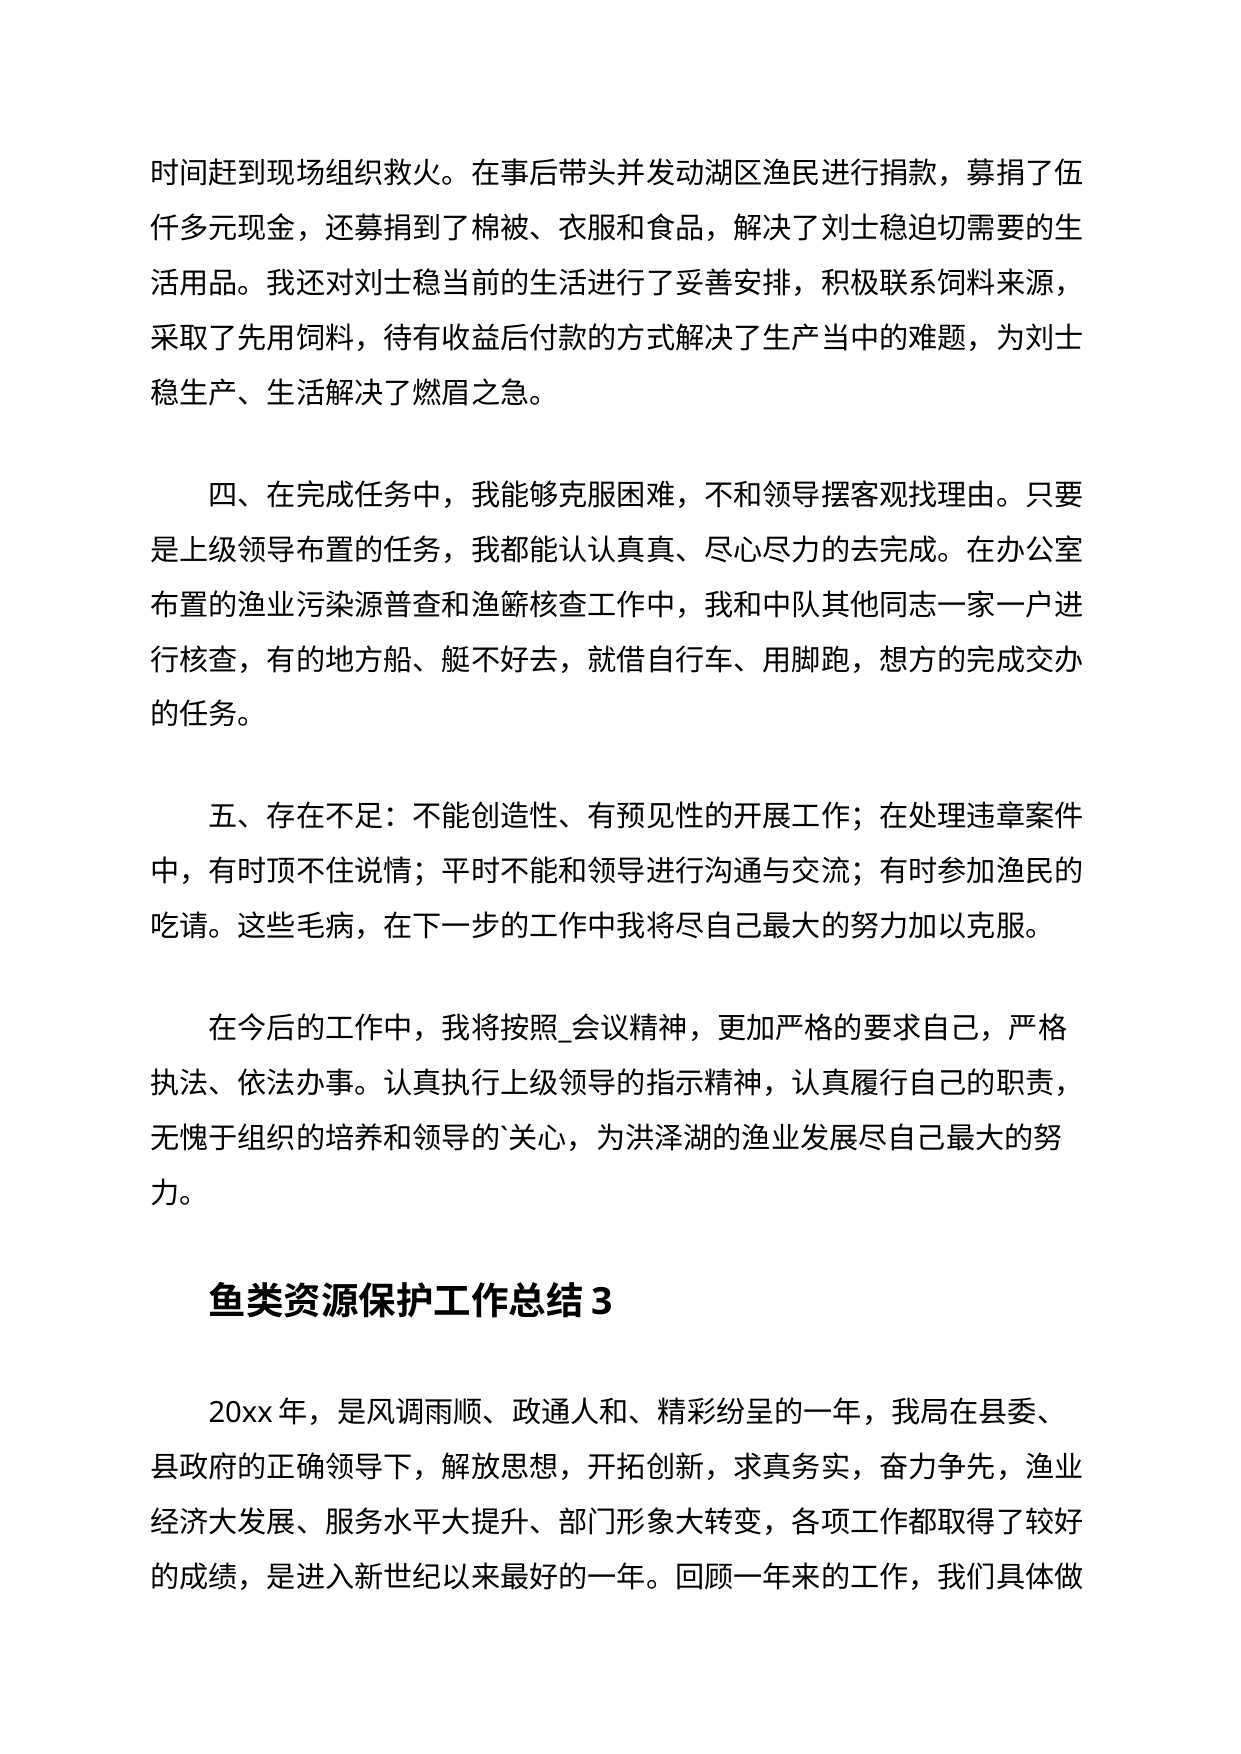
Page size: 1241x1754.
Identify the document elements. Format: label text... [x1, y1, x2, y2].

text 鱼类资源保护工作总结3 [150, 1271, 1090, 1325]
text 四、在完成任务中，我能够克服困难，不和领导摆客观找理由。只要是上级领导布置的任务，我都能认认真真、尽心尽力的去完成。在办公室布置的渔业污染源普查和渔簖核查工作中，我和中队其他同志一家一户进行核查，有的地方船、艇不好去，就借自行车、用脚跑，想方的完成交办的任务。 [150, 471, 1090, 733]
text 在今后的工作中，我将按照_会议精神，更加严格的要求自己，严格执法、依法办事。认真执行上级领导的指示精神，认真履行自己的职责，无愧于组织的培养和领导的`关心，为洪泽湖的渔业发展尽自己最大的努力。 [150, 1004, 1090, 1211]
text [150, 150, 1090, 412]
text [150, 1388, 1090, 1596]
text 五、存在不足：不能创造性、有预见性的开展工作；在处理违章案件中，有时顶不住说情；平时不能和领导进行沟通与交流；有时参加渔民的吃请。这些毛病，在下一步的工作中我将尽自己最大的努力加以克服。 [150, 793, 1090, 945]
